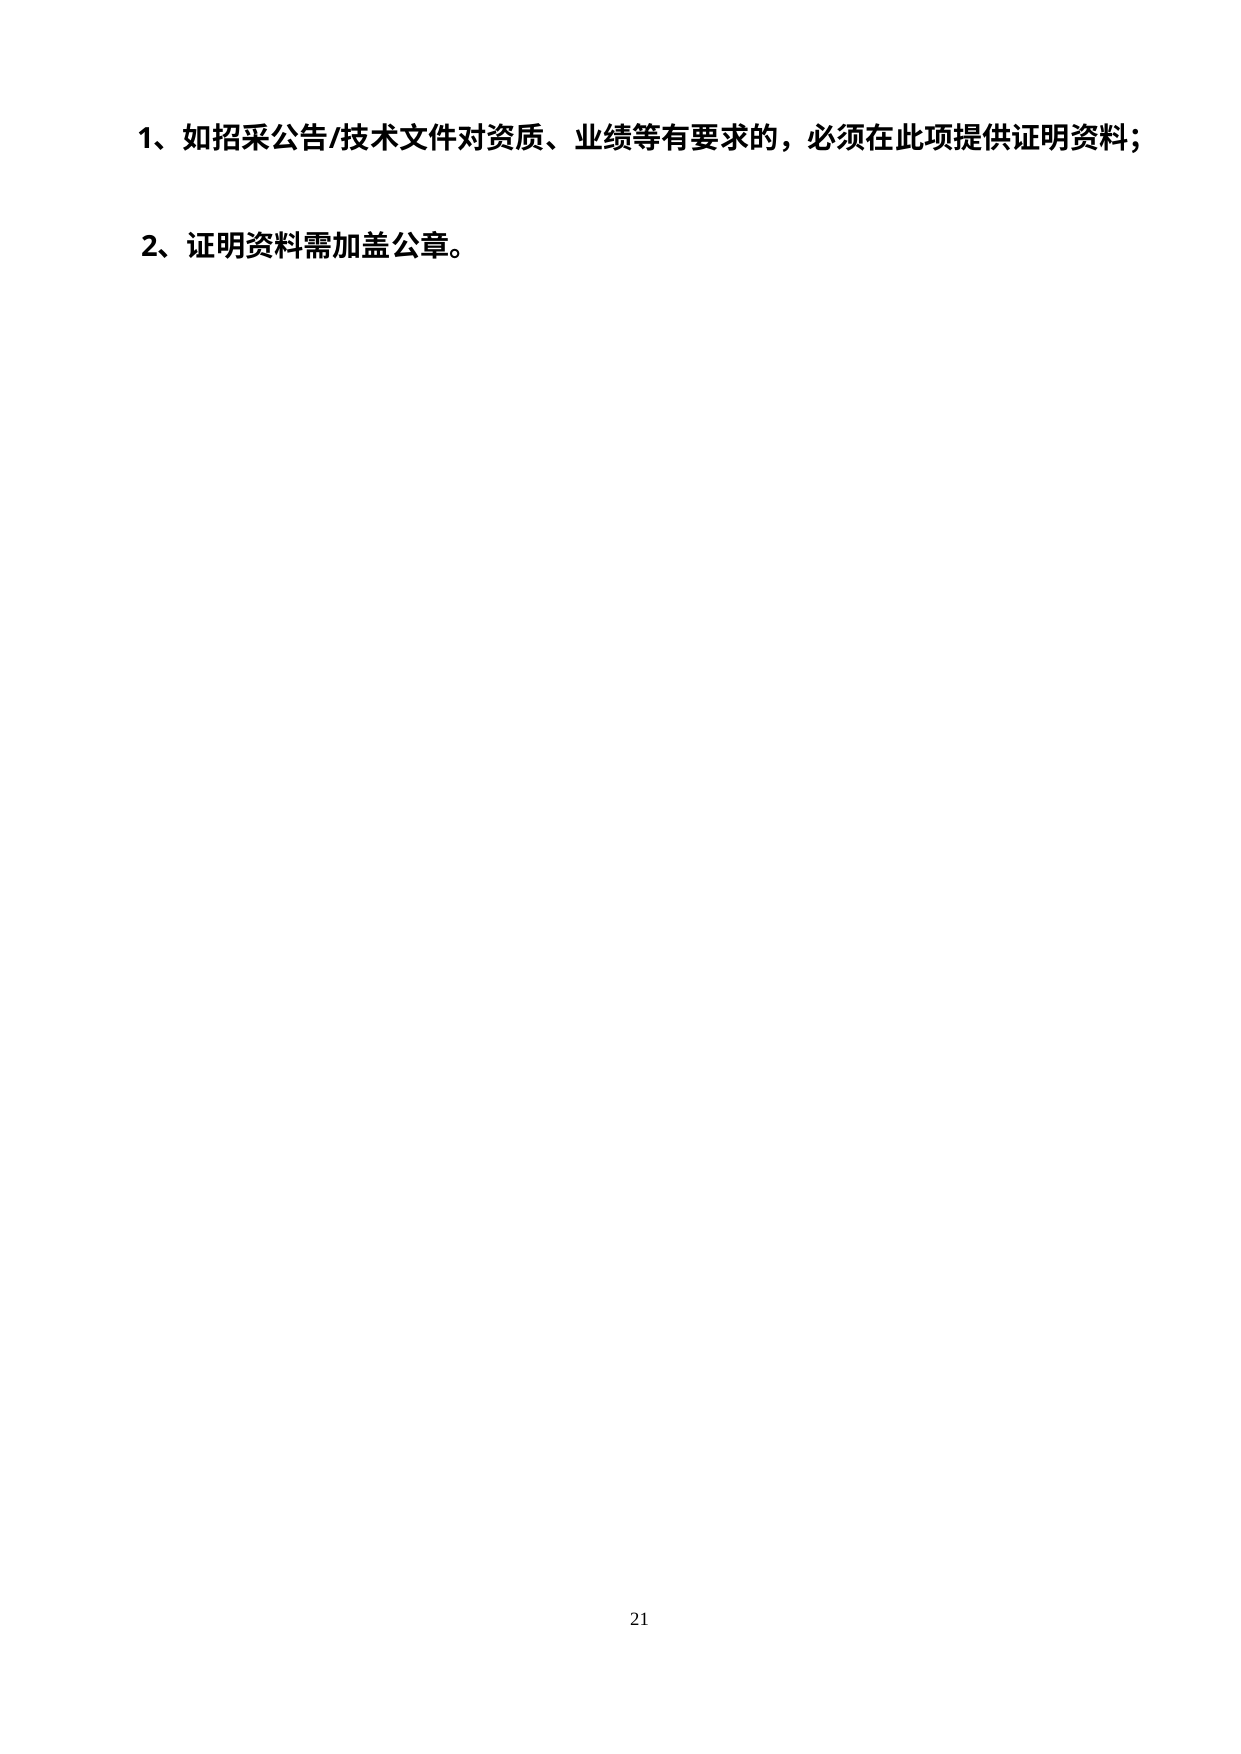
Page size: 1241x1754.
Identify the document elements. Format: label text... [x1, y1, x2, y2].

text 2、证明资料需加盖公章。 [112, 211, 1167, 276]
text 1、如招采公告/技术文件对资质、业绩等有要求的，必须在此项提供证明资料； [112, 103, 1167, 168]
